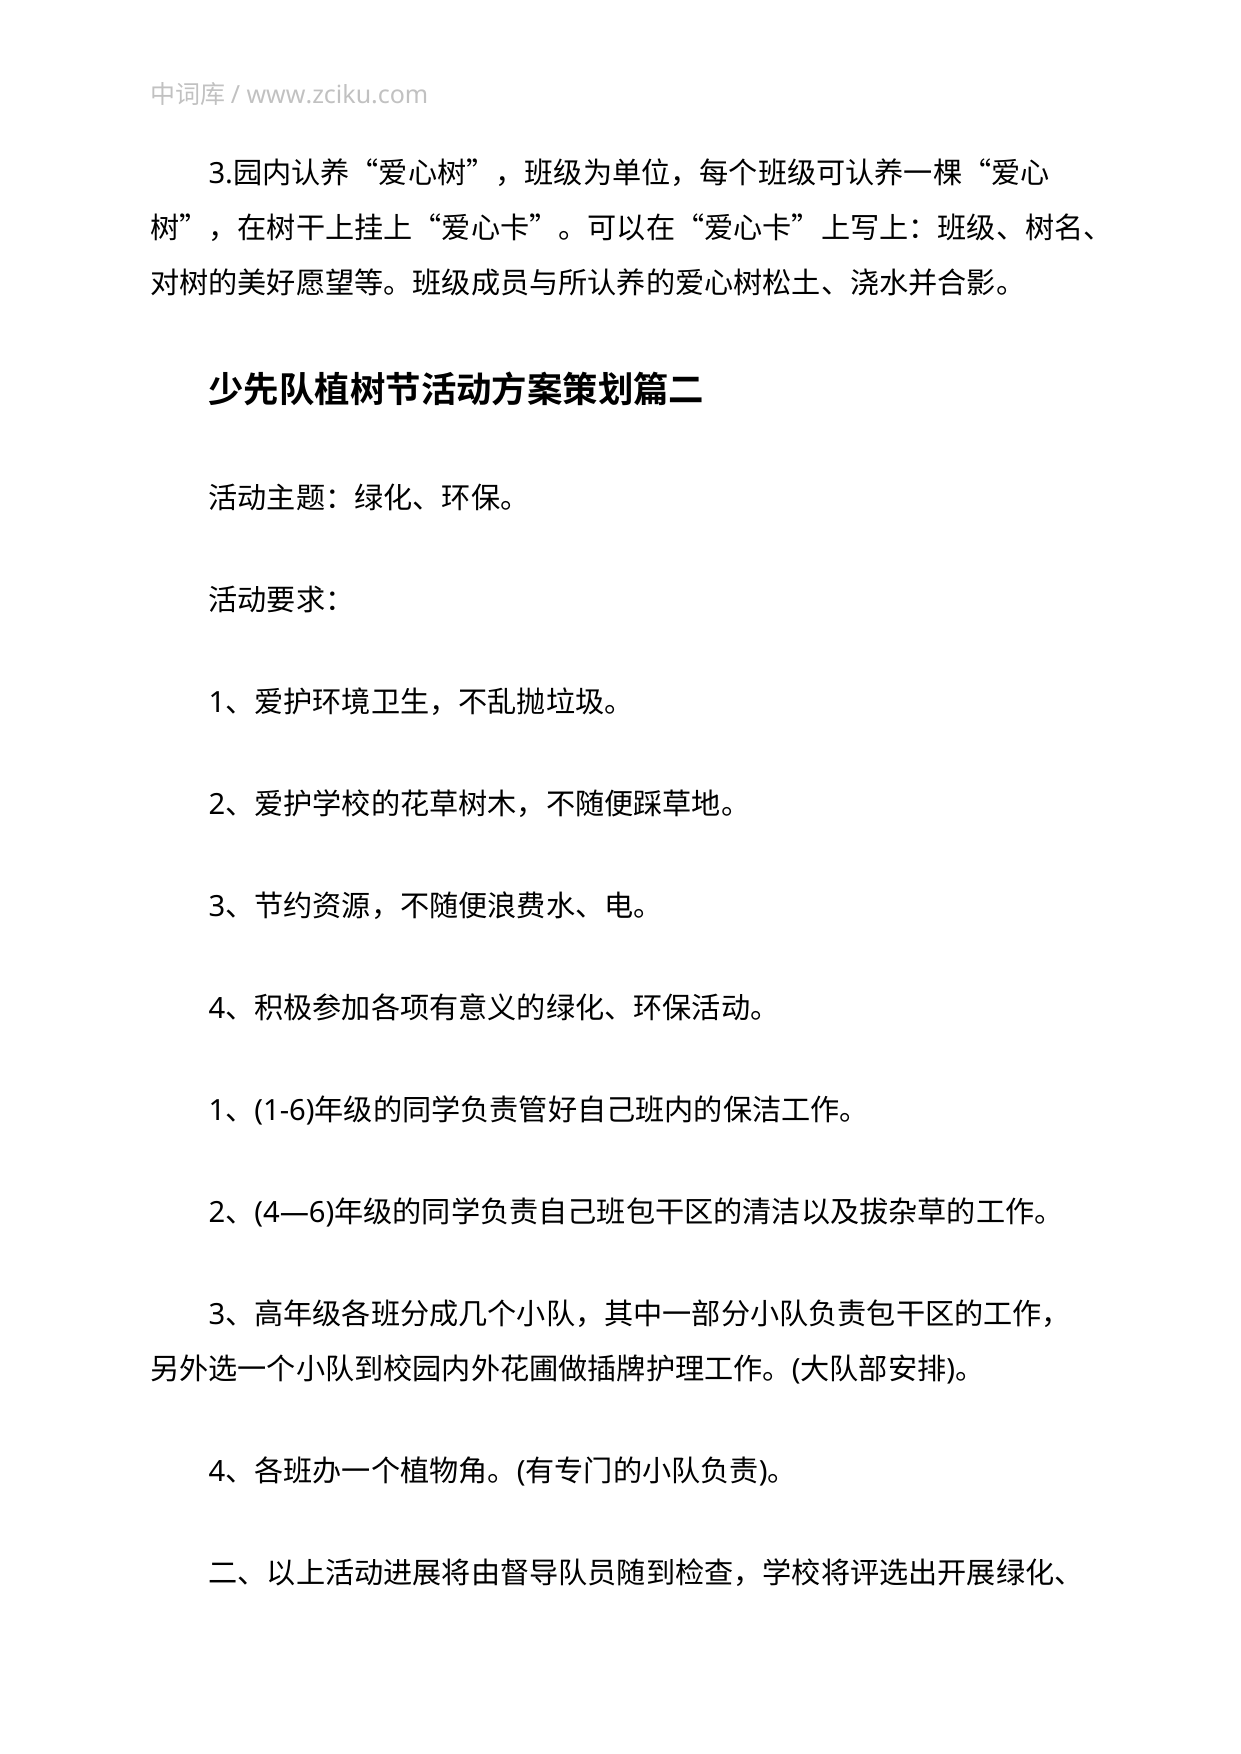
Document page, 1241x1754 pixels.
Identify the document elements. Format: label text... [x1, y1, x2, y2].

text 活动主题：绿化、环保。 [150, 475, 1090, 517]
text 2、(4—6)年级的同学负责自己班包干区的清洁以及拔杂草的工作。 [150, 1188, 1090, 1231]
text 2、爱护学校的花草树木，不随便踩草地。 [150, 781, 1090, 823]
text 3、高年级各班分成几个小队，其中一部分小队负责包干区的工作，另外选一个小队到校园内外花圃做插牌护理工作。(大队部安排)。 [150, 1291, 1090, 1388]
text 4、各班办一个植物角。(有专门的小队负责)。 [150, 1447, 1090, 1490]
text 1、爱护环境卫生，不乱抛垃圾。 [150, 679, 1090, 721]
text 1、(1-6)年级的同学负责管好自己班内的保洁工作。 [150, 1087, 1090, 1129]
text 4、积极参加各项有意义的绿化、环保活动。 [150, 984, 1090, 1027]
text 3.园内认养“爱心树”，班级为单位，每个班级可认养一棵“爱心树”，在树干上挂上“爱心卡”。可以在“爱心卡”上写上：班级、树名、对树的美好愿望等。班级成员与所认养的爱心树松土、浇水并合影。 [150, 150, 1090, 302]
text 3、节约资源，不随便浪费水、电。 [150, 883, 1090, 925]
text 少先队植树节活动方案策划篇二 [150, 362, 1090, 413]
text 活动要求： [150, 577, 1090, 619]
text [150, 1549, 1090, 1592]
